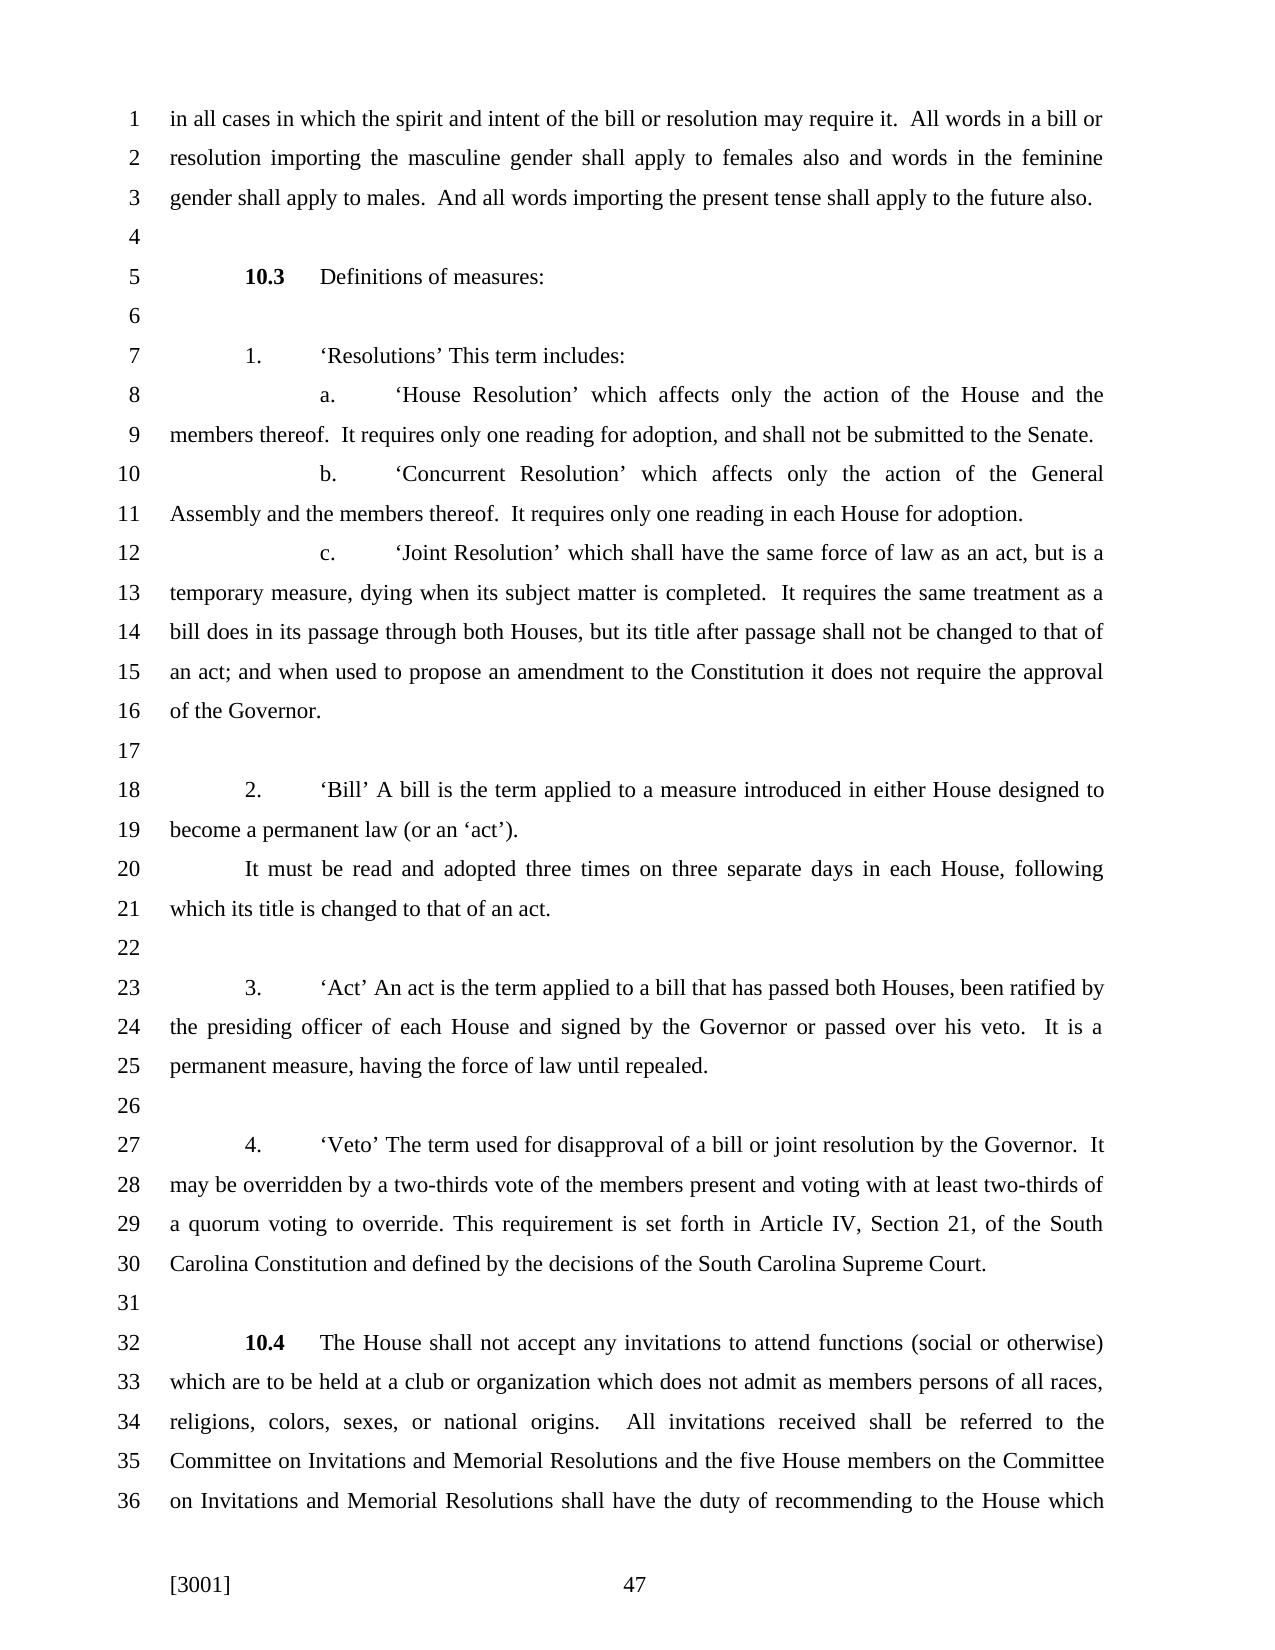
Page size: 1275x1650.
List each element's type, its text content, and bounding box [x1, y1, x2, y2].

text b. ‘Concurrent Resolution’ which affects only the action of the General Assembly and the members thereof. It requires only one reading in each House for adoption. [169, 460, 1106, 526]
text 1. ‘Resolutions’ This term includes: [169, 342, 1106, 368]
text a. ‘House Resolution’ which affects only the action of the House and the members thereof. It requires only one reading for adoption, and shall not be submitted to the Senate. [169, 381, 1106, 447]
text It must be read and adopted three times on three separate days in each House, following which its title is changed to that of an act. [169, 855, 1106, 921]
text c. ‘Joint Resolution’ which shall have the same force of law as an act, but is a temporary measure, dying when its subject matter is completed. It requires the same treatment as a bill does in its passage through both Houses, but its title after passage shall not be changed to that of an act; and when used to propose an amendment to the Constitution it does not require the approval of the Governor. [169, 539, 1106, 723]
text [169, 1329, 1106, 1513]
text 4. ‘Veto’ The term used for disapproval of a bill or joint resolution by the Governor. It may be overridden by a two-thirds vote of the members present and voting with at least two-thirds of a quorum voting to override. This requirement is set forth in Article IV, Section 21, of the South Carolina Constitution and defined by the decisions of the South Carolina Supreme Court. [169, 1131, 1106, 1276]
text 10.3 Definitions of measures: [169, 263, 1106, 289]
text 2. ‘Bill’ A bill is the term applied to a measure introduced in either House designed to become a permanent law (or an ‘act’). [169, 776, 1106, 842]
text 3. ‘Act’ An act is the term applied to a bill that has passed both Houses, been ratified by the presiding officer of each House and signed by the Governor or passed over his veto. It is a permanent measure, having the force of law until repealed. [169, 973, 1106, 1079]
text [169, 105, 1106, 210]
